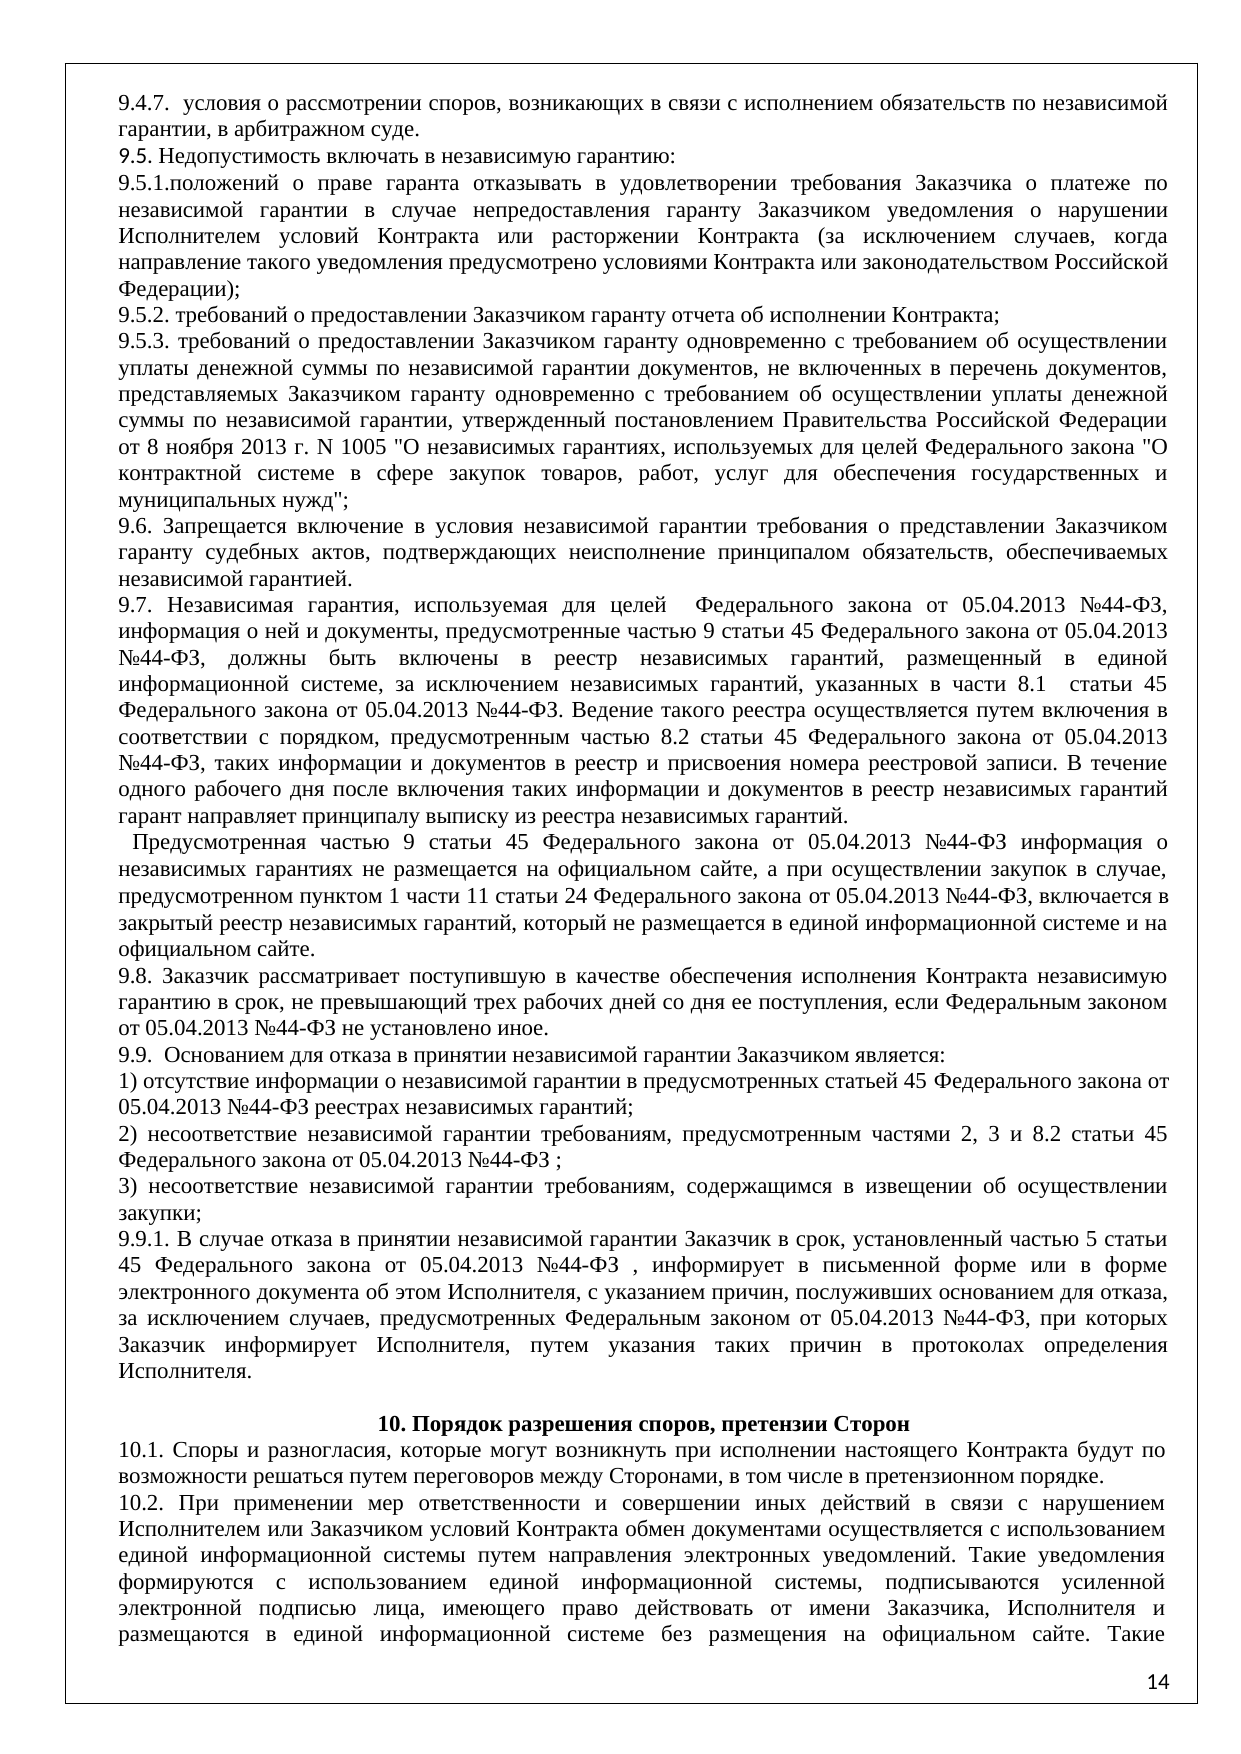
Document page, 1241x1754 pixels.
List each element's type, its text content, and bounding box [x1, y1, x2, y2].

text 9.4.7. условия о рассмотрении споров, возникающих в связи с исполнением обязательств по независимой гарантии, в арбитражном суде. [118, 89, 1169, 141]
text 9.5.2. требований о предоставлении Заказчиком гаранту отчета об исполнении Контракта; [118, 301, 1169, 327]
text 9.9. Основанием для отказа в принятии независимой гарантии Заказчиком является: [118, 1041, 1169, 1067]
list 9.6. Запрещается включение в условия независимой гарантии требования о представлении Заказчиком гаранту судебных актов, подтверждающих неисполнение принципалом обязательств, обеспечиваемых независимой гарантией. [118, 512, 1169, 591]
text 9.5. Недопустимость включать в независимую гарантию: [118, 141, 1169, 169]
text 10. Порядок разрешения споров, претензии Сторон [118, 1410, 1169, 1436]
text 9.5.1.положений о праве гаранта отказывать в удовлетворении требования Заказчика о платеже по независимой гарантии в случае непредоставления гаранту Заказчиком уведомления о нарушении Исполнителем условий Контракта или расторжении Контракта (за исключением случаев, когда направление такого уведомления предусмотрено условиями Контракта или законодательством Российской Федерации); [118, 169, 1169, 301]
text 10.1. Споры и разногласия, которые могут возникнуть при исполнении настоящего Контракта будут по возможности решаться путем переговоров между Сторонами, в том числе в претензионном порядке. [118, 1436, 1167, 1489]
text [118, 1489, 1167, 1647]
text 1) отсутствие информации о независимой гарантии в предусмотренных статьей 45 Федерального закона от 05.04.2013 №44-ФЗ реестрах независимых гарантий; [118, 1067, 1169, 1120]
text 2) несоответствие независимой гарантии требованиям, предусмотренным частями 2, 3 и 8.2 статьи 45 Федерального закона от 05.04.2013 №44-ФЗ ; [118, 1120, 1169, 1172]
text 9.8. Заказчик рассматривает поступившую в качестве обеспечения исполнения Контракта независимую гарантию в срок, не превышающий трех рабочих дней со дня ее поступления, если Федеральным законом от 05.04.2013 №44-ФЗ не установлено иное. [118, 962, 1169, 1041]
text 3) несоответствие независимой гарантии требованиям, содержащимся в извещении об осуществлении закупки; [118, 1172, 1169, 1225]
text Предусмотренная частью 9 статьи 45 Федерального закона от 05.04.2013 №44-ФЗ информация о независимых гарантиях не размещается на официальном сайте, а при осуществлении закупок в случае, предусмотренном пунктом 1 части 11 статьи 24 Федерального закона от 05.04.2013 №44-ФЗ, включается в закрытый реестр независимых гарантий, который не размещается в единой информационной системе и на официальном сайте. [118, 828, 1169, 962]
text 9.5.3. требований о предоставлении Заказчиком гаранту одновременно с требованием об осуществлении уплаты денежной суммы по независимой гарантии документов, не включенных в перечень документов, представляемых Заказчиком гаранту одновременно с требованием об осуществлении уплаты денежной суммы по независимой гарантии, утвержденный постановлением Правительства Российской Федерации от 8 ноября 2013 г. N 1005 "О независимых гарантиях, используемых для целей Федерального закона "О контрактной системе в сфере закупок товаров, работ, услуг для обеспечения государственных и муниципальных нужд"; [118, 327, 1169, 512]
text 9.9.1. В случае отказа в принятии независимой гарантии Заказчик в срок, установленный частью 5 статьи 45 Федерального закона от 05.04.2013 №44-ФЗ , информирует в письменной форме или в форме электронного документа об этом Исполнителя, с указанием причин, послуживших основанием для отказа, за исключением случаев, предусмотренных Федеральным законом от 05.04.2013 №44-ФЗ, при которых Заказчик информирует Исполнителя, путем указания таких причин в протоколах определения Исполнителя. [118, 1225, 1169, 1383]
text 9.7. Независимая гарантия, используемая для целей Федерального закона от 05.04.2013 №44-ФЗ, информация о ней и документы, предусмотренные частью 9 статьи 45 Федерального закона от 05.04.2013 №44-ФЗ, должны быть включены в реестр независимых гарантий, размещенный в единой информационной системе, за исключением независимых гарантий, указанных в части 8.1 статьи 45 Федерального закона от 05.04.2013 №44-ФЗ. Ведение такого реестра осуществляется путем включения в соответствии с порядком, предусмотренным частью 8.2 статьи 45 Федерального закона от 05.04.2013 №44-ФЗ, таких информации и документов в реестр и присвоения номера реестровой записи. В течение одного рабочего дня после включения таких информации и документов в реестр независимых гарантий гарант направляет принципалу выписку из реестра независимых гарантий. [118, 591, 1169, 828]
